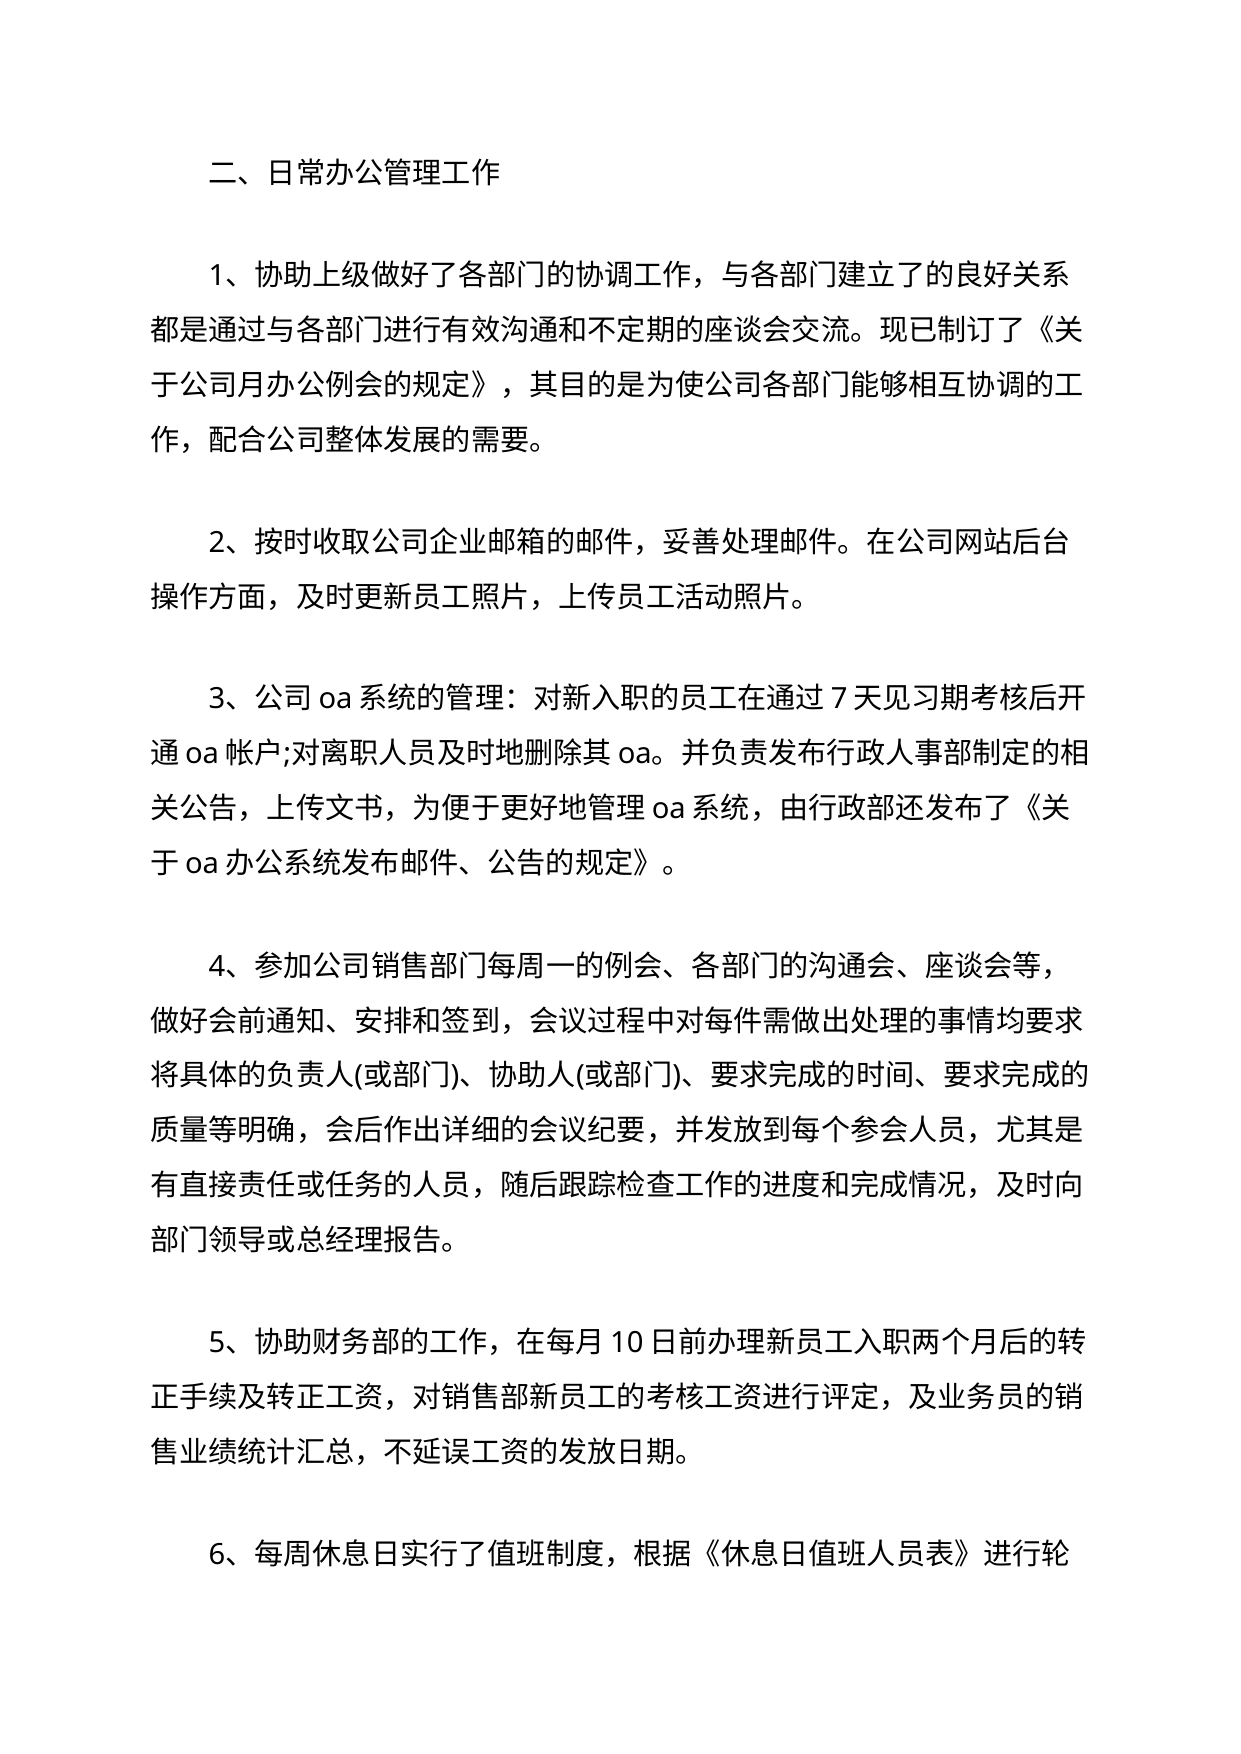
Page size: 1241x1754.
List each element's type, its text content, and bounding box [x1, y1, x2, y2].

text 3、公司oa系统的管理：对新入职的员工在通过7天见习期考核后开通oa帐户;对离职人员及时地删除其oa。并负责发布行政人事部制定的相关公告，上传文书，为便于更好地管理oa系统，由行政部还发布了《关于oa办公系统发布邮件、公告的规定》。 [150, 675, 1090, 882]
text 4、参加公司销售部门每周一的例会、各部门的沟通会、座谈会等，做好会前通知、安排和签到，会议过程中对每件需做出处理的事情均要求将具体的负责人(或部门)、协助人(或部门)、要求完成的时间、要求完成的质量等明确，会后作出详细的会议纪要，并发放到每个参会人员，尤其是有直接责任或任务的人员，随后跟踪检查工作的进度和完成情况，及时向部门领导或总经理报告。 [150, 942, 1090, 1259]
text 5、协助财务部的工作，在每月10日前办理新员工入职两个月后的转正手续及转正工资，对销售部新员工的考核工资进行评定，及业务员的销售业绩统计汇总，不延误工资的发放日期。 [150, 1318, 1090, 1471]
text 1、协助上级做好了各部门的协调工作，与各部门建立了的良好关系都是通过与各部门进行有效沟通和不定期的座谈会交流。现已制订了《关于公司月办公例会的规定》，其目的是为使公司各部门能够相互协调的工作，配合公司整体发展的需要。 [150, 252, 1090, 459]
text 二、日常办公管理工作 [150, 150, 1090, 192]
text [150, 1530, 1090, 1573]
text 2、按时收取公司企业邮箱的邮件，妥善处理邮件。在公司网站后台操作方面，及时更新员工照片，上传员工活动照片。 [150, 518, 1090, 616]
